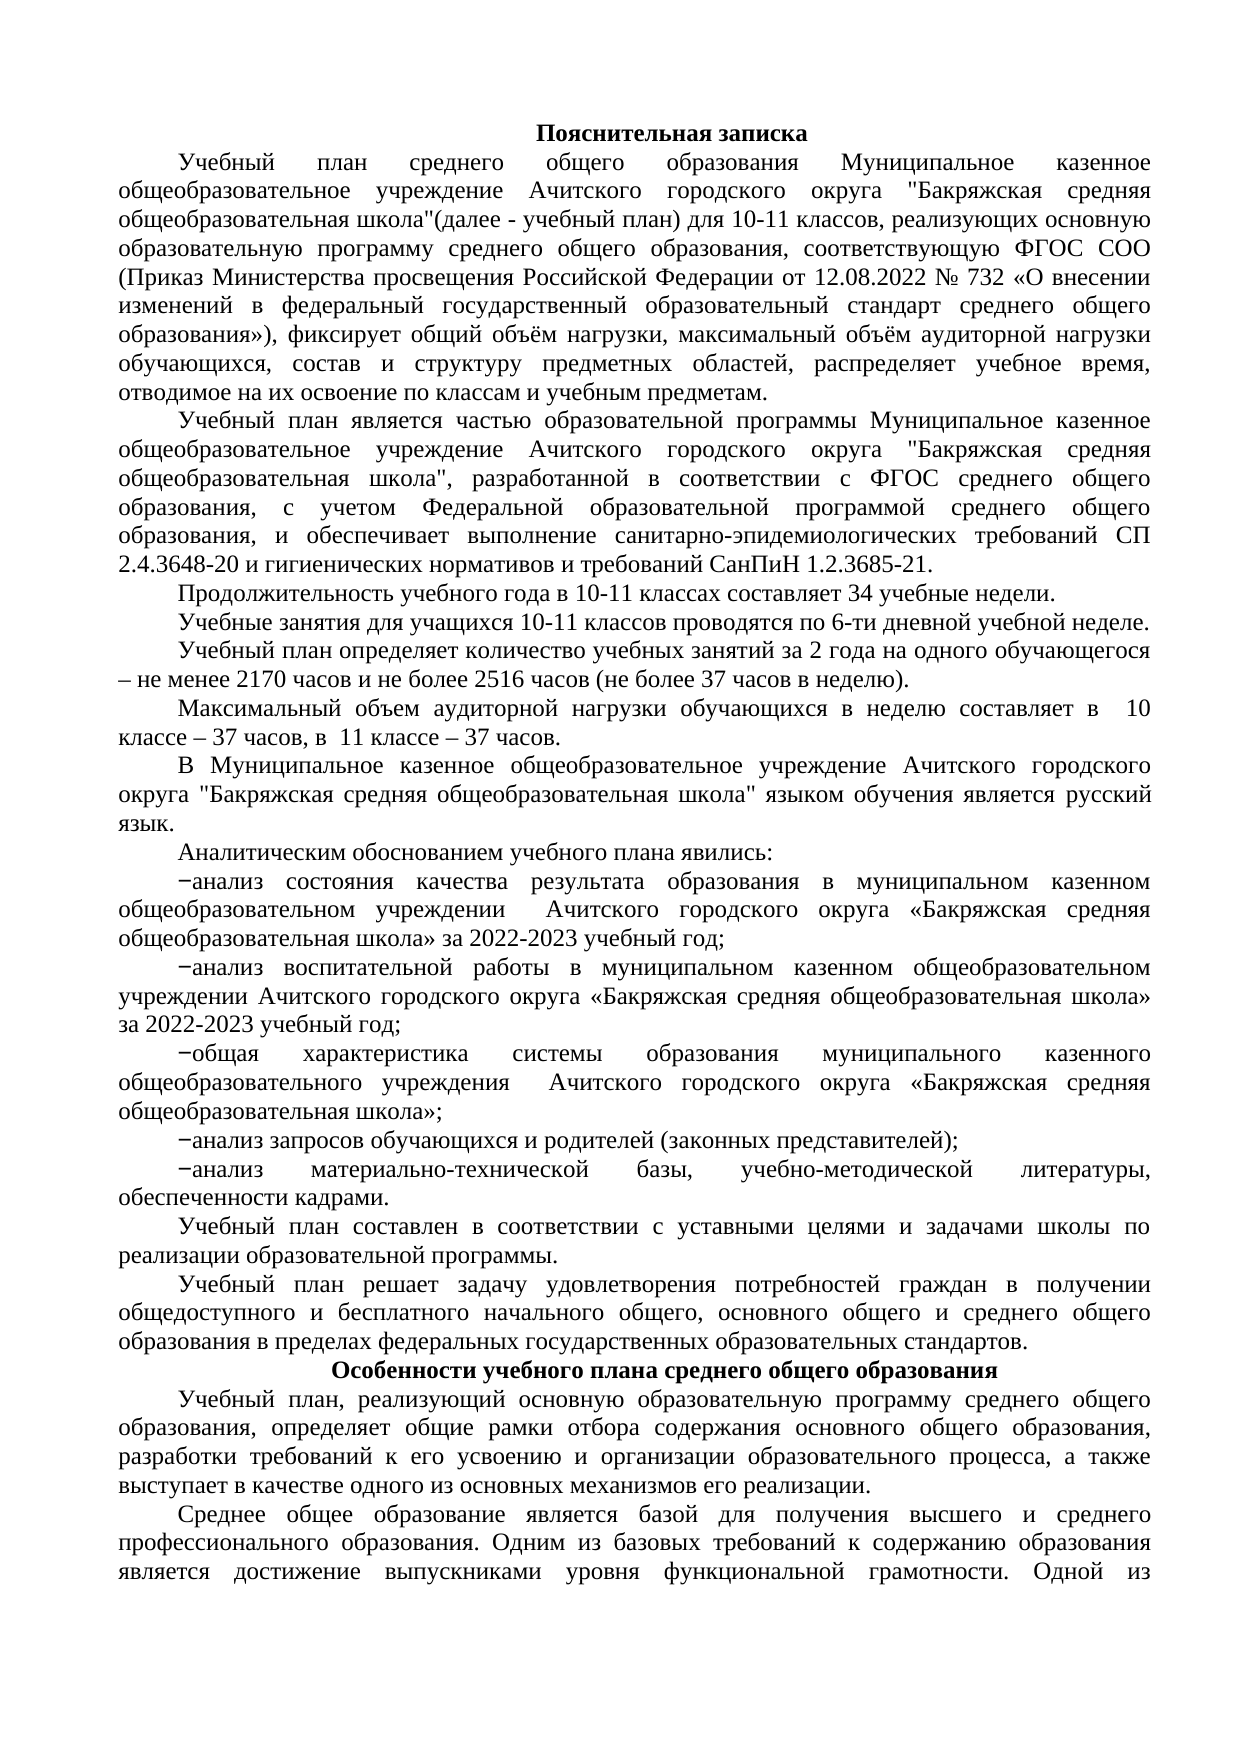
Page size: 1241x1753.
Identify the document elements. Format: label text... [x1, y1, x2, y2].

text Учебный план составлен в соответствии с уставными целями и задачами школы по реализации образовательной программы. [118, 1211, 1152, 1269]
list анализ воспитательной работы в муниципальном казенном общеобразовательном учреждении Ачитского городского округа «Бакряжская средняя общеобразовательная школа» за 2022-2023 учебный год; [118, 952, 1152, 1038]
text Пояснительная записка [118, 118, 1152, 147]
text Учебный план среднего общего образования Муниципальное казенное общеобразовательное учреждение Ачитского городского округа "Бакряжская средняя общеобразовательная школа"(далее - учебный план) для 10-11 классов, реализующих основную образовательную программу среднего общего образования, соответствующую ФГОС СОО (Приказ Министерства просвещения Российской Федерации от 12.08.2022 № 732 «О внесении изменений в федеральный государственный образовательный стандарт среднего общего образования»), фиксирует общий объём нагрузки, максимальный объём аудиторной нагрузки обучающихся, состав и структуру предметных областей, распределяет учебное время, отводимое на их освоение по классам и учебным предметам. [118, 147, 1152, 406]
list анализ состояния качества результата образования в муниципальном казенном общеобразовательном учреждении Ачитского городского округа «Бакряжская средняя общеобразовательная школа» за 2022-2023 учебный год; [118, 866, 1152, 952]
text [118, 1499, 1152, 1585]
text Учебный план, реализующий основную образовательную программу среднего общего образования, определяет общие рамки отбора содержания основного общего образования, разработки требований к его усвоению и организации образовательного процесса, а также выступает в качестве одного из основных механизмов его реализации. [118, 1384, 1152, 1499]
text Продолжительность учебного года в 10-11 классах составляет 34 учебные недели. [118, 578, 1152, 607]
list анализ материально-технической базы, учебно-методической литературы, обеспеченности кадрами. [118, 1153, 1152, 1211]
text Аналитическим обоснованием учебного плана явились: [118, 837, 1152, 866]
text В Муниципальное казенное общеобразовательное учреждение Ачитского городского округа "Бакряжская средняя общеобразовательная школа" языком обучения является русский язык. [118, 751, 1152, 837]
text Учебный план является частью образовательной программы Муниципальное казенное общеобразовательное учреждение Ачитского городского округа "Бакряжская средняя общеобразовательная школа", разработанной в соответствии с ФГОС среднего общего образования, с учетом Федеральной образовательной программой среднего общего образования, и обеспечивает выполнение санитарно-эпидемиологических требований СП 2.4.3648-20 и гигиенических нормативов и требований СанПиН 1.2.3685-21. [118, 406, 1152, 578]
text Учебный план решает задачу удовлетворения потребностей граждан в получении общедоступного и бесплатного начального общего, основного общего и среднего общего образования в пределах федеральных государственных образовательных стандартов. [118, 1269, 1152, 1355]
text Максимальный объем аудиторной нагрузки обучающихся в неделю составляет в 10 классе – 37 часов, в 11 классе – 37 часов. [118, 693, 1152, 751]
list общая характеристика системы образования муниципального казенного общеобразовательного учреждения Ачитского городского округа «Бакряжская средняя общеобразовательная школа»; [118, 1038, 1152, 1125]
list анализ запросов обучающихся и родителей (законных представителей); [118, 1125, 1152, 1153]
text Учебные занятия для учащихся 10-11 классов проводятся по 6-ти дневной учебной неделе. [118, 607, 1152, 636]
text Особенности учебного плана среднего общего образования [118, 1355, 1152, 1384]
text Учебный план определяет количество учебных занятий за 2 года на одного обучающегося – не менее 2170 часов и не более 2516 часов (не более 37 часов в неделю). [118, 636, 1152, 693]
